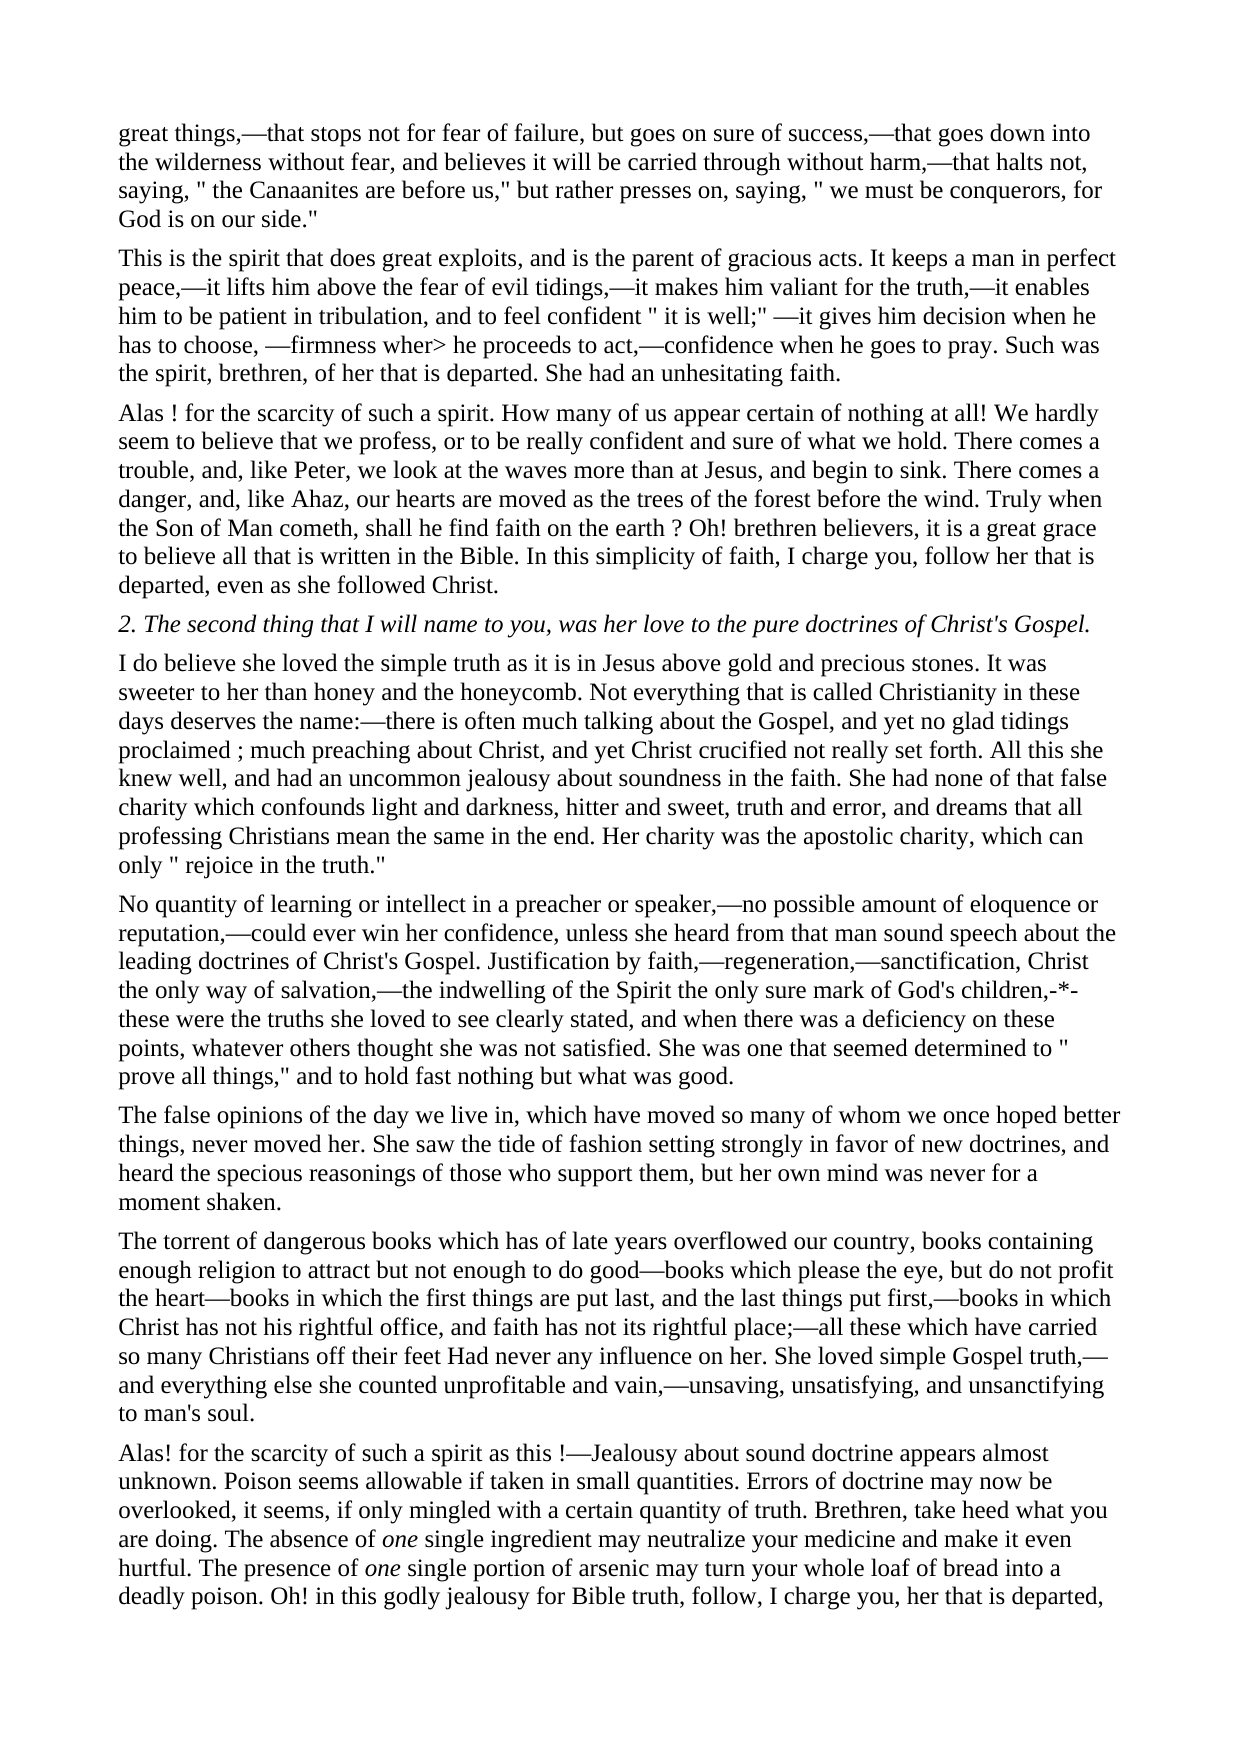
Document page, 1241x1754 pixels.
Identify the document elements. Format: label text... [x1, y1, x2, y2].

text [118, 1438, 1122, 1610]
text The torrent of dangerous books which has of late years overflowed our country, books containing enough religion to attract but not enough to do good—books which please the eye, but do not profit the heart—books in which the first things are put last, and the last things put first,—books in which Christ has not his rightful office, and faith has not its rightful place;—all these which have carried so many Christians off their feet Had never any influence on her. She loved simple Gospel truth,—and everything else she counted unprofitable and vain,—unsaving, unsatisfying, and unsanctifying to man's soul. [118, 1226, 1122, 1427]
text No quantity of learning or intellect in a preacher or speaker,—no possible amount of eloquence or reputation,—could ever win her confidence, unless she heard from that man sound speech about the leading doctrines of Christ's Gospel. Justification by faith,—regeneration,—sanctification, Christ the only way of salvation,—the indwelling of the Spirit the only sure mark of God's children,-*-these were the truths she loved to see clearly stated, and when there was a deficiency on these points, whatever others thought she was not satisfied. She was one that seemed determined to " prove all things," and to hold fast nothing but what was good. [118, 889, 1122, 1090]
text I do believe she loved the simple truth as it is in Jesus above gold and precious stones. It was sweeter to her than honey and the honeycomb. Not everything that is called Christianity in these days deserves the name:—there is often much talking about the Gospel, and yet no glad tidings proclaimed ; much preaching about Christ, and yet Christ crucified not really set forth. All this she knew well, and had an uncommon jealousy about soundness in the faith. She had none of that false charity which confounds light and darkness, hitter and sweet, truth and error, and dreams that all professing Christians mean the same in the end. Her charity was the apostolic charity, which can only " rejoice in the truth." [118, 648, 1122, 878]
text This is the spirit that does great exploits, and is the parent of gracious acts. It keeps a man in perfect peace,—it lifts him above the fear of evil tidings,—it makes him valiant for the truth,—it enables him to be patient in tribulation, and to feel confident " it is well;" —it gives him decision when he has to choose, —firmness wher> he proceeds to act,—confidence when he goes to pray. Such was the spirit, brethren, of her that is departed. She had an unhesitating faith. [118, 243, 1122, 387]
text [118, 118, 1122, 233]
text Alas ! for the scarcity of such a spirit. How many of us appear certain of nothing at all! We hardly seem to believe that we profess, or to be really confident and sure of what we hold. There comes a trouble, and, like Peter, we look at the waves more than at Jesus, and begin to sink. There comes a danger, and, like Ahaz, our hearts are moved as the trees of the forest before the wind. Truly when the Son of Man cometh, shall he find faith on the earth ? Oh! brethren believers, it is a great grace to believe all that is written in the Bible. In this simplicity of faith, I charge you, follow her that is departed, even as she followed Christ. [118, 398, 1122, 599]
text 2. The second thing that I will name to you, was her love to the pure doctrines of Christ's Gospel. [118, 609, 1122, 638]
text The false opinions of the day we live in, which have moved so many of whom we once hoped better things, never moved her. She saw the tide of fashion setting strongly in favor of new doctrines, and heard the specious reasonings of those who support them, but her own mind was never for a moment shaken. [118, 1101, 1122, 1216]
